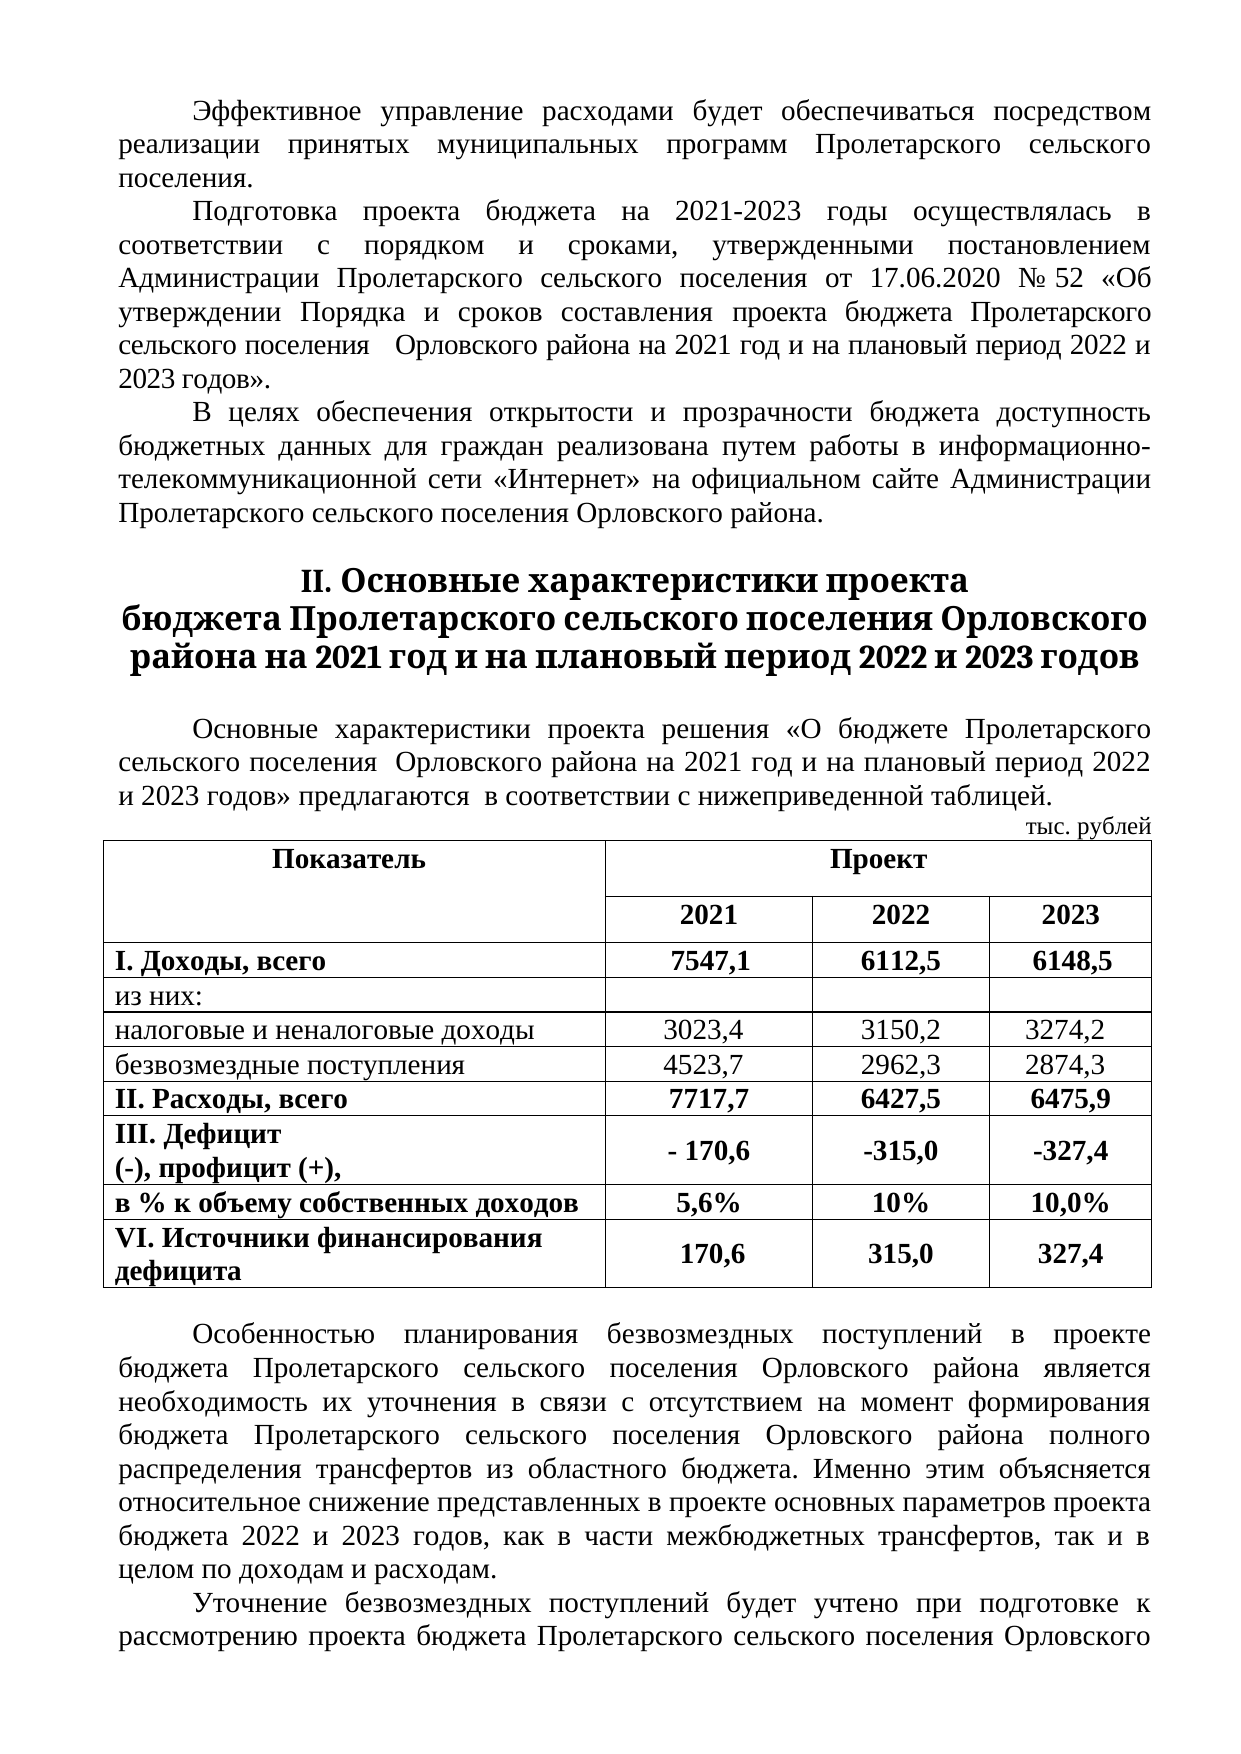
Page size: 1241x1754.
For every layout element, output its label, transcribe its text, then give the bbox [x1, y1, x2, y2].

table_cell 10,0% [990, 1185, 1151, 1219]
table_cell 6427,5 [813, 1082, 989, 1115]
text II. Основные характеристики проекта [118, 562, 1152, 601]
table_cell I. Доходы, всего [104, 943, 605, 977]
table_cell [606, 978, 812, 1011]
table_cell из них: [104, 978, 605, 1011]
table_cell 2874,3 [990, 1047, 1151, 1081]
table_cell - 170,6 [606, 1116, 812, 1184]
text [118, 1585, 1152, 1652]
text В целях обеспечения открытости и прозрачности бюджета доступность бюджетных данных для граждан реализована путем работы в информационно-телекоммуникационной сети «Интернет» на официальном сайте Администрации Пролетарского сельского поселения Орловского района. [118, 394, 1152, 529]
table_cell 2962,3 [813, 1047, 989, 1081]
text Основные характеристики проекта решения «О бюджете Пролетарского сельского поселения Орловского района на 2021 год и на плановый период 2022 и 2023 годов» предлагаются в соответствии с нижеприведенной таблицей. [118, 711, 1152, 811]
table_cell 6112,5 [813, 943, 989, 977]
table_cell 3274,2 [990, 1013, 1151, 1046]
table_cell 4523,7 [606, 1047, 812, 1081]
table_cell 7717,7 [606, 1082, 812, 1115]
table_cell [813, 978, 989, 1011]
table_cell 327,4 [990, 1220, 1151, 1287]
table_cell III. Дефицит (-), профицит (+), [104, 1116, 605, 1184]
table_header Проект [606, 841, 1151, 896]
table_cell налоговые и неналоговые доходы [104, 1013, 605, 1046]
table_cell 315,0 [813, 1220, 989, 1287]
table_cell -327,4 [990, 1116, 1151, 1184]
table_cell 2022 [813, 897, 989, 942]
table_cell 6475,9 [990, 1082, 1151, 1115]
table_cell 10% [813, 1185, 989, 1219]
table_cell [990, 978, 1151, 1011]
table_cell 7547,1 [606, 943, 812, 977]
table_cell II. Расходы, всего [104, 1082, 605, 1115]
table_cell 5,6% [606, 1185, 812, 1219]
table_cell 6148,5 [990, 943, 1151, 977]
table_header Показатель [104, 841, 605, 942]
text бюджета Пролетарского сельского поселения Орловского района на 2021 год и на плановый период 2022 и 2023 годов [118, 601, 1152, 677]
table_cell -315,0 [813, 1116, 989, 1184]
text Эффективное управление расходами будет обеспечиваться посредством реализации принятых муниципальных программ Пролетарского сельского поселения. [118, 93, 1152, 193]
table_cell 170,6 [606, 1220, 812, 1287]
table_cell 3023,4 [606, 1013, 812, 1046]
table_cell VI. Источники финансирования дефицита [104, 1220, 605, 1287]
table_cell 2023 [990, 897, 1151, 942]
table_cell 3150,2 [813, 1013, 989, 1046]
text тыс. рублей [118, 811, 1152, 840]
table_cell в % к объему собственных доходов [104, 1185, 605, 1219]
table_cell безвозмездные поступления [104, 1047, 605, 1081]
text Особенностью планирования безвозмездных поступлений в проекте бюджета Пролетарского сельского поселения Орловского района является необходимость их уточнения в связи с отсутствием на момент формирования бюджета Пролетарского сельского поселения Орловского района полного распределения трансфертов из областного бюджета. Именно этим объясняется относительное снижение представленных в проекте основных параметров проекта бюджета 2022 и 2023 годов, как в части межбюджетных трансфертов, так и в целом по доходам и расходам. [118, 1317, 1152, 1585]
table_cell 2021 [606, 897, 812, 942]
text Подготовка проекта бюджета на 2021-2023 годы осуществлялась в соответствии с порядком и сроками, утвержденными постановлением Администрации Пролетарского сельского поселения от 17.06.2020 № 52 «Об утверждении Порядка и сроков составления проекта бюджета Пролетарского сельского поселения Орловского района на 2021 год и на плановый период 2022 и 2023 годов». [118, 193, 1152, 394]
